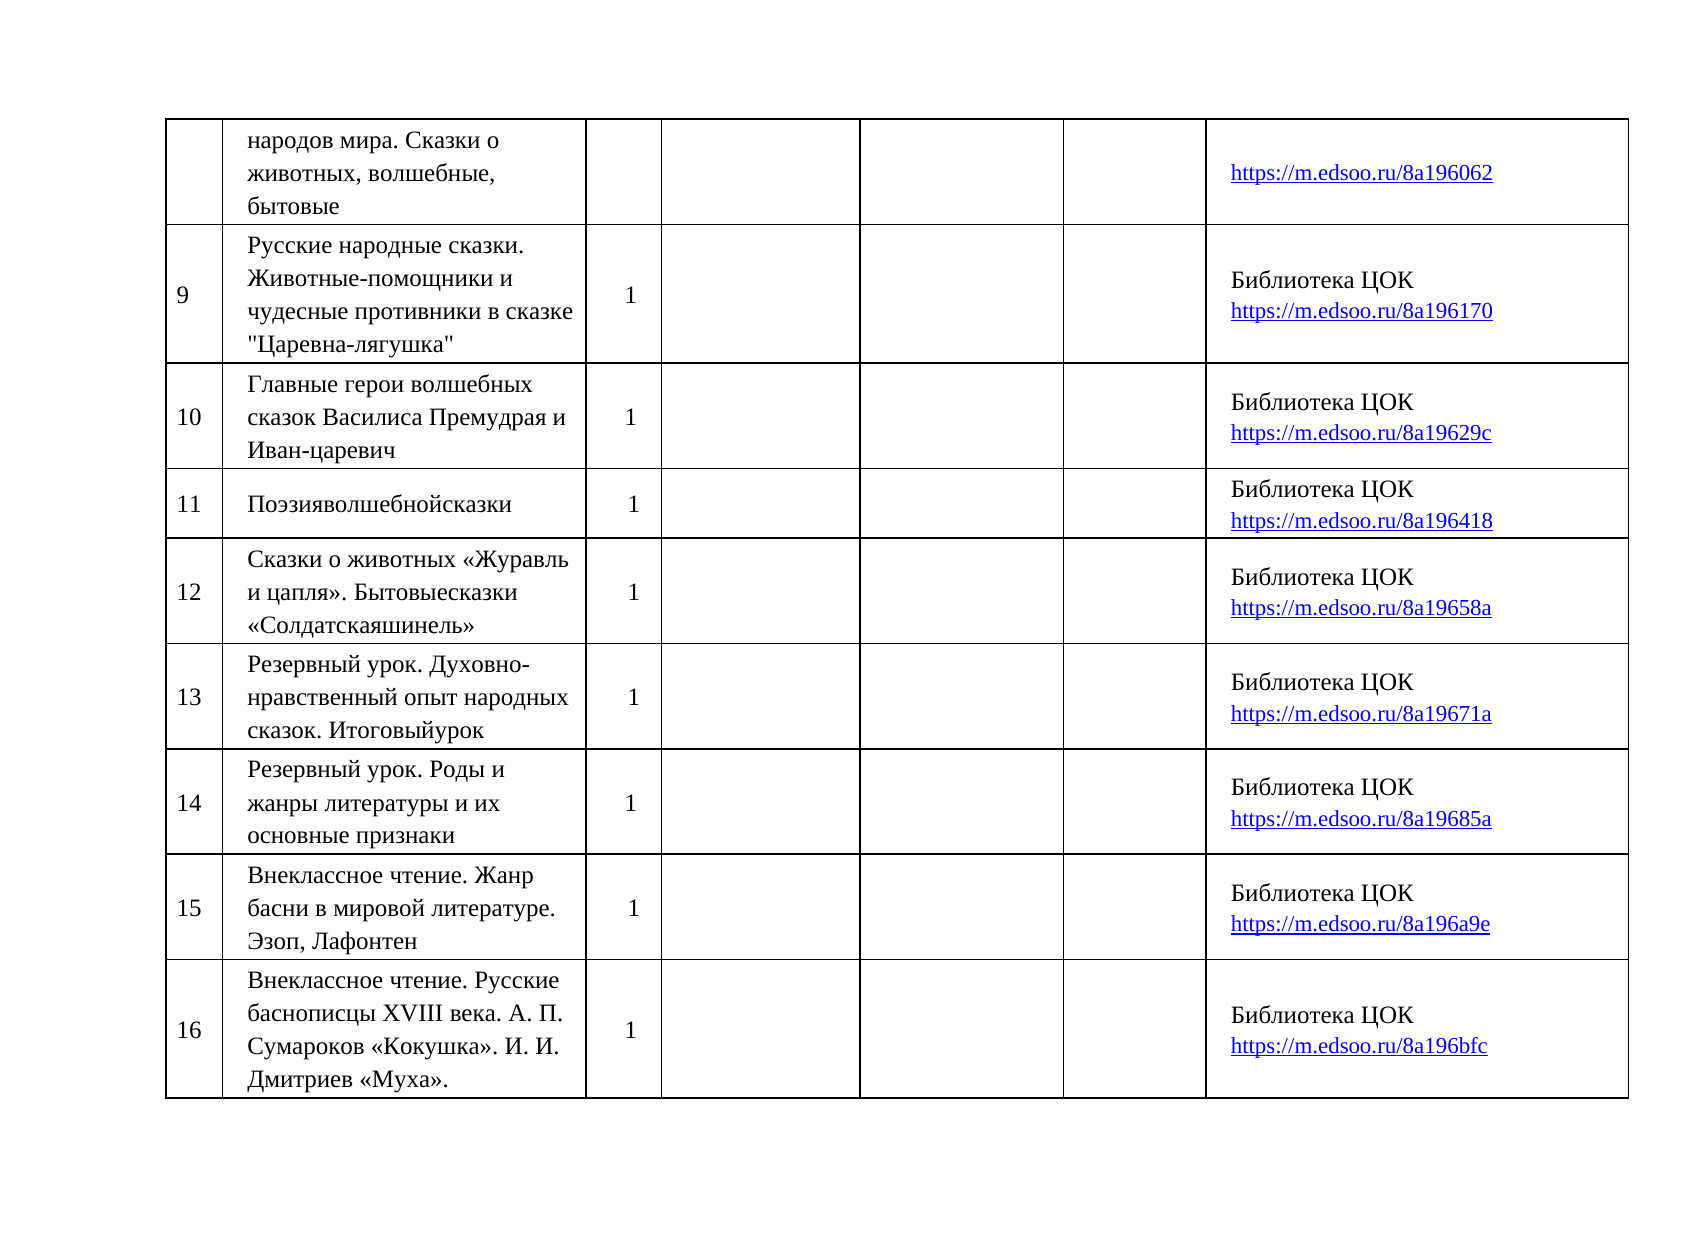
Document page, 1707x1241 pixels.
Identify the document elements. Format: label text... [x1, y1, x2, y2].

table_cell 15 [167, 855, 222, 959]
table_cell 1 [587, 225, 661, 362]
table_cell [662, 364, 859, 467]
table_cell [1207, 120, 1628, 223]
table_cell Библиотека ЦОК https://m.edsoo.ru/8a196170 [1207, 225, 1628, 362]
table_cell Библиотека ЦОК https://m.edsoo.ru/8a19685a [1207, 750, 1628, 853]
table_cell [662, 539, 859, 642]
table_cell [861, 225, 1063, 362]
table_cell [861, 364, 1063, 467]
table_cell [861, 750, 1063, 853]
table_cell Библиотека ЦОК https://m.edsoo.ru/8a196418 [1207, 469, 1628, 537]
table_cell Сказки о животных «Журавль и цапля». Бытовыесказки «Солдатскаяшинель» [223, 539, 585, 642]
table_cell [1064, 855, 1205, 959]
table_cell 11 [167, 469, 222, 537]
table_cell Внеклассное чтение. Русские баснописцы XVIII века. А. П. Сумароков «Кокушка». И. И. Дмитриев «Муха». [223, 960, 585, 1097]
table_cell 1 [587, 469, 661, 537]
table_cell Библиотека ЦОК https://m.edsoo.ru/8a19658a [1207, 539, 1628, 642]
table_cell Библиотека ЦОК https://m.edsoo.ru/8a196a9e [1207, 855, 1628, 959]
table_cell Главные герои волшебных сказок Василиса Премудрая и Иван-царевич [223, 364, 585, 467]
table_cell 14 [167, 750, 222, 853]
table_cell [662, 644, 859, 748]
table_cell Русские народные сказки. Животные-помощники и чудесные противники в сказке "Царевна-лягушка" [223, 225, 585, 362]
table_cell [662, 750, 859, 853]
table_cell [1064, 120, 1205, 223]
table_cell Библиотека ЦОК https://m.edsoo.ru/8a196bfc [1207, 960, 1628, 1097]
table_cell Библиотека ЦОК https://m.edsoo.ru/8a19671a [1207, 644, 1628, 748]
table_cell [1064, 750, 1205, 853]
table_cell 8 [167, 120, 222, 223]
table_cell 10 [167, 364, 222, 467]
table_cell Поэзияволшебнойсказки [223, 469, 585, 537]
table_cell [662, 855, 859, 959]
table_cell [1064, 364, 1205, 467]
table_cell 1 [587, 364, 661, 467]
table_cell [223, 120, 585, 223]
table_cell [1064, 960, 1205, 1097]
table_cell 13 [167, 644, 222, 748]
table_cell 16 [167, 960, 222, 1097]
table_cell [1064, 225, 1205, 362]
table_cell 1 [587, 539, 661, 642]
table_cell [861, 960, 1063, 1097]
table_cell 1 [587, 855, 661, 959]
table_cell [861, 644, 1063, 748]
table_cell Библиотека ЦОК https://m.edsoo.ru/8a19629c [1207, 364, 1628, 467]
table_cell 1 [587, 120, 661, 223]
table_cell 9 [167, 225, 222, 362]
table_cell [1064, 644, 1205, 748]
table_cell [861, 469, 1063, 537]
table_cell 1 [587, 644, 661, 748]
table_cell Резервный урок. Роды и жанры литературы и их основные признаки [223, 750, 585, 853]
table_cell [662, 225, 859, 362]
table_cell [662, 960, 859, 1097]
table_cell [662, 469, 859, 537]
table_cell 1 [587, 750, 661, 853]
table_cell [662, 120, 859, 223]
table_cell 1 [587, 960, 661, 1097]
table_cell [1064, 539, 1205, 642]
table_cell [861, 539, 1063, 642]
table_cell [861, 855, 1063, 959]
table_cell [1064, 469, 1205, 537]
table_cell 12 [167, 539, 222, 642]
table_cell Резервный урок. Духовно-нравственный опыт народных сказок. Итоговыйурок [223, 644, 585, 748]
table_cell Внеклассное чтение. Жанр басни в мировой литературе. Эзоп, Лафонтен [223, 855, 585, 959]
table_cell [861, 120, 1063, 223]
